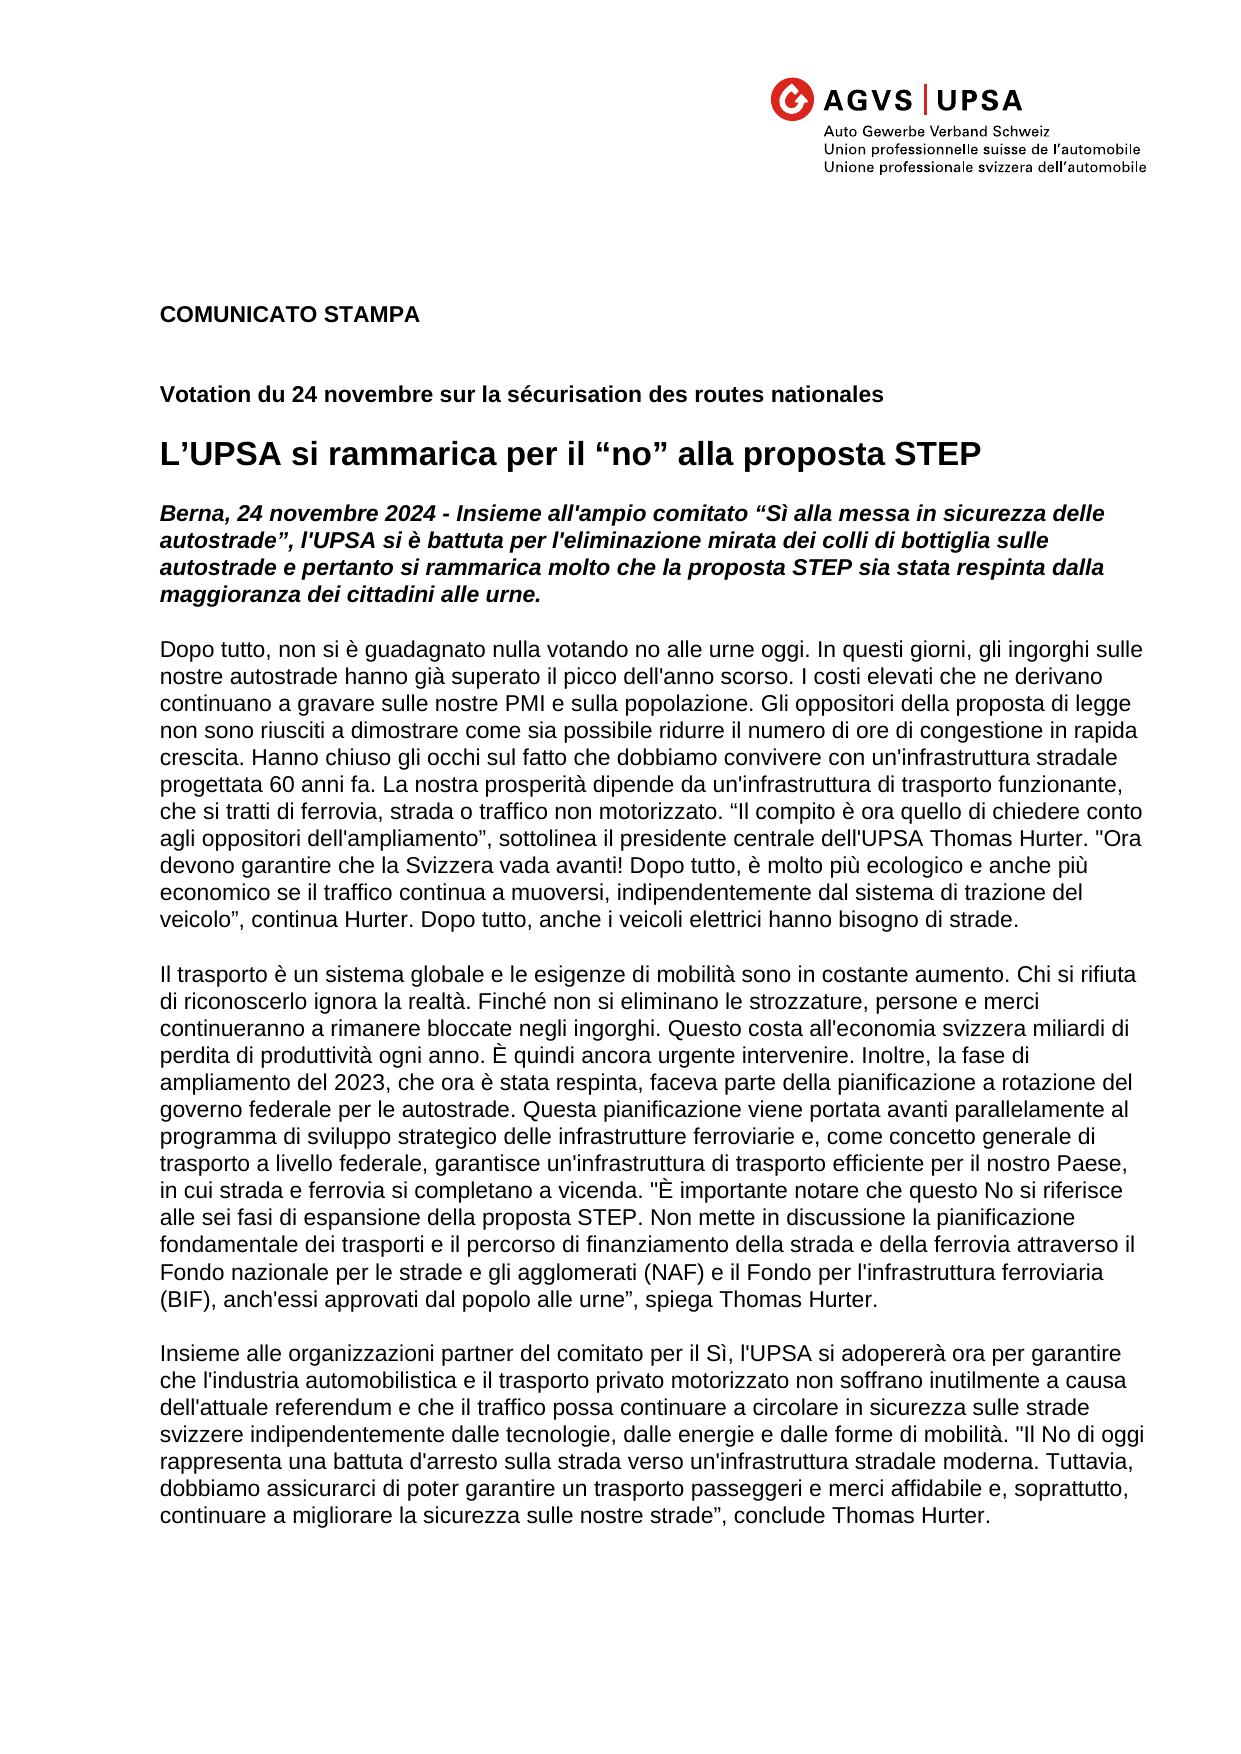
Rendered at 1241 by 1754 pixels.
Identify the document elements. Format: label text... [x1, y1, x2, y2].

text Dopo tutto, non si è guadagnato nulla votando no alle urne oggi. In questi giorni, gli ingorghi sulle nostre autostrade hanno già superato il picco dell'anno scorso. I costi elevati che ne derivano continuano a gravare sulle nostre PMI e sulla popolazione. Gli oppositori della proposta di legge non sono riusciti a dimostrare come sia possibile ridurre il numero di ore di congestione in rapida crescita. Hanno chiuso gli occhi sul fatto che dobbiamo convivere con un'infrastruttura stradale progettata 60 anni fa. La nostra prosperità dipende da un'infrastruttura di trasporto funzionante, che si tratti di ferrovia, strada o traffico non motorizzato. “Il compito è ora quello di chiedere conto agli oppositori dell'ampliamento”, sottolinea il presidente centrale dell'UPSA Thomas Hurter. "Ora devono garantire che la Svizzera vada avanti! Dopo tutto, è molto più ecologico e anche più economico se il traffico continua a muoversi, indipendentemente dal sistema di trazione del veicolo”, continua Hurter. Dopo tutto, anche i veicoli elettrici hanno bisogno di strade. [159, 635, 1152, 933]
text COMUNICATO STAMPA [159, 301, 1152, 328]
text L’UPSA si rammarica per il “no” alla proposta STEP [159, 434, 1152, 473]
text Il trasporto è un sistema globale e le esigenze di mobilità sono in costante aumento. Chi si rifiuta di riconoscerlo ignora la realtà. Finché non si eliminano le strozzature, persone e merci continueranno a rimanere bloccate negli ingorghi. Questo costa all'economia svizzera miliardi di perdita di produttività ogni anno. È quindi ancora urgente intervenire. Inoltre, la fase di ampliamento del 2023, che ora è stata respinta, faceva parte della pianificazione a rotazione del governo federale per le autostrade. Questa pianificazione viene portata avanti parallelamente al programma di sviluppo strategico delle infrastrutture ferroviarie e, come concetto generale di trasporto a livello federale, garantisce un'infrastruttura di trasporto efficiente per il nostro Paese, in cui strada e ferrovia si completano a vicenda. "È importante notare che questo No si riferisce alle sei fasi di espansione della proposta STEP. Non mette in discussione la pianificazione fondamentale dei trasporti e il percorso di finanziamento della strada e della ferrovia attraverso il Fondo nazionale per le strade e gli agglomerati (NAF) e il Fondo per l'infrastruttura ferroviaria (BIF), anch'essi approvati dal popolo alle urne”, spiega Thomas Hurter. [159, 960, 1152, 1312]
text Votation du 24 novembre sur la sécurisation des routes nationales [159, 380, 1152, 407]
text Berna, 24 novembre 2024 - Insieme all'ampio comitato “Sì alla messa in sicurezza delle autostrade”, l'UPSA si è battuta per l'eliminazione mirata dei colli di bottiglia sulle autostrade e pertanto si rammarica molto che la proposta STEP sia stata respinta dalla maggioranza dei cittadini alle urne. [159, 500, 1152, 608]
text Insieme alle organizzazioni partner del comitato per il Sì, l'UPSA si adopererà ora per garantire che l'industria automobilistica e il trasporto privato motorizzato non soffrano inutilmente a causa dell'attuale referendum e che il traffico possa continuare a circolare in sicurezza sulle strade svizzere indipendentemente dalle tecnologie, dalle energie e dalle forme di mobilità. "Il No di oggi rappresenta una battuta d'arresto sulla strada verso un'infrastruttura stradale moderna. Tuttavia, dobbiamo assicurarci di poter garantire un trasporto passeggeri e merci affidabile e, soprattutto, continuare a migliorare la sicurezza sulle nostre strade”, conclude Thomas Hurter. [159, 1339, 1152, 1529]
